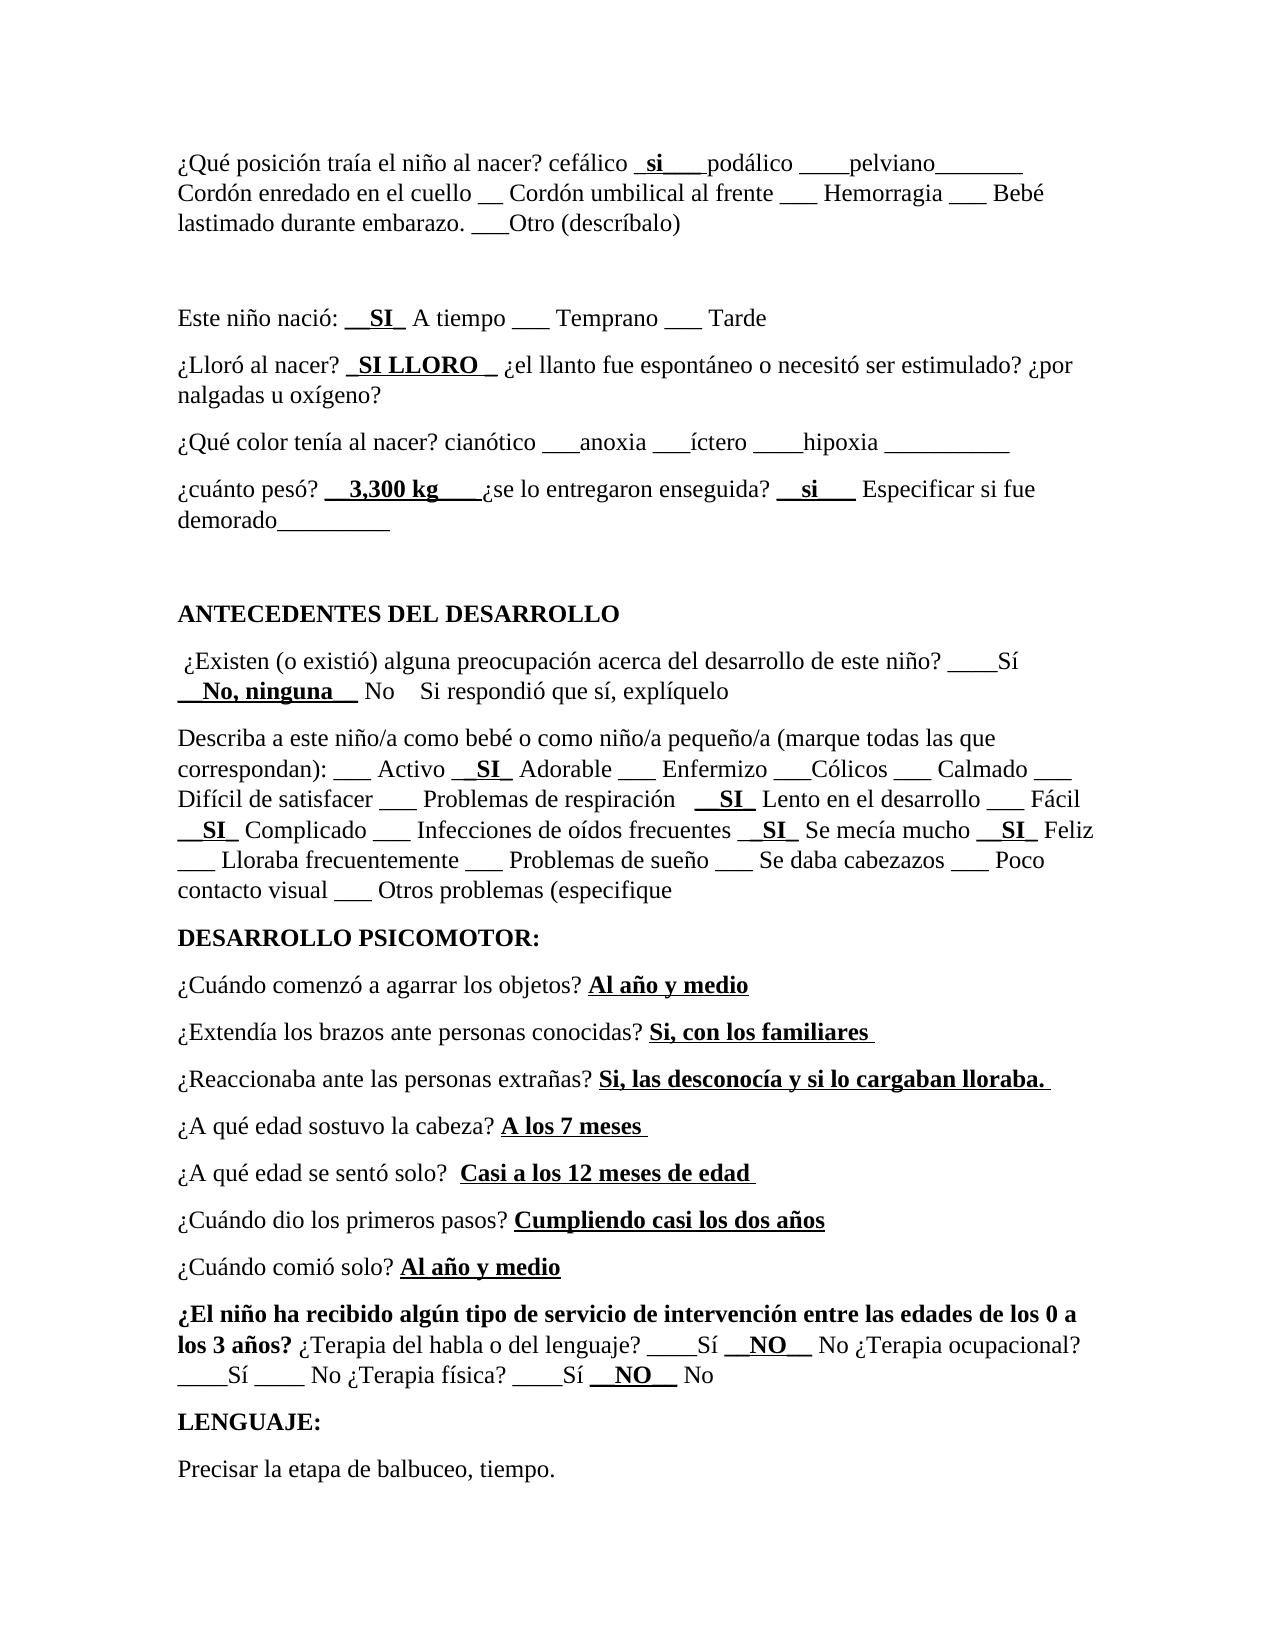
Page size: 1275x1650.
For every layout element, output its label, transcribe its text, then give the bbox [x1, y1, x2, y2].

text ¿Qué posición traía el niño al nacer? cefálico _si___ podálico ____pelviano_______ Cordón enredado en el cuello __ Cordón umbilical al frente ___ Hemorragia ___ Bebé lastimado durante embarazo. ___Otro (descríbalo) [177, 148, 1098, 237]
text ¿Qué color tenía al nacer? cianótico ___anoxia ___íctero ____hipoxia __________ [177, 427, 1098, 456]
text ¿Cuándo dio los primeros pasos? Cumpliendo casi los dos años [177, 1205, 1098, 1234]
text ANTECEDENTES DEL DESARROLLO [177, 599, 1098, 628]
text ¿cuánto pesó? __3,300 kg___ ¿se lo entregaron enseguida? __si___ Especificar si fue demorado_________ [177, 474, 1098, 533]
text Describa a este niño/a como bebé o como niño/a pequeño/a (marque todas las que correspondan): ___ Activo __SI_ Adorable ___ Enfermizo ___Cólicos ___ Calmado ___ Difícil de satisfacer ___ Problemas de respiración __SI_ Lento en el desarrollo ___ Fácil __SI_ Complicado ___ Infecciones de oídos frecuentes __SI_ Se mecía mucho __SI_ Feliz ___ Lloraba frecuentemente ___ Problemas de sueño ___ Se daba cabezazos ___ Poco contacto visual ___ Otros problemas (especifique [177, 723, 1098, 904]
text Precisar la etapa de balbuceo, tiempo. [177, 1454, 1098, 1483]
text ¿Existen (o existió) alguna preocupación acerca del desarrollo de este niño? ____Sí __No, ninguna__ No Si respondió que sí, explíquelo [177, 646, 1098, 705]
text Este niño nació: __SI_ A tiempo ___ Temprano ___ Tarde [177, 303, 1098, 331]
text ¿Extendía los brazos ante personas conocidas? Si, con los familiares [177, 1017, 1098, 1046]
text ¿Reaccionaba ante las personas extrañas? Si, las desconocía y si lo cargaban lloraba. [177, 1064, 1098, 1093]
text ¿Cuándo comenzó a agarrar los objetos? Al año y medio [177, 970, 1098, 998]
text ¿A qué edad se sentó solo? Casi a los 12 meses de edad [177, 1158, 1098, 1187]
text ¿Lloró al nacer? _SI LLORO _ ¿el llanto fue espontáneo o necesitó ser estimulado? ¿por nalgadas u oxígeno? [177, 350, 1098, 409]
text DESARROLLO PSICOMOTOR: [177, 923, 1098, 951]
text ¿El niño ha recibido algún tipo de servicio de intervención entre las edades de los 0 a los 3 años? ¿Terapia del habla o del lenguaje? ____Sí __NO__ No ¿Terapia ocupacional? ____Sí ____ No ¿Terapia física? ____Sí __NO__ No [177, 1299, 1098, 1389]
text LENGUAJE: [177, 1407, 1098, 1436]
text ¿A qué edad sostuvo la cabeza? A los 7 meses [177, 1111, 1098, 1140]
text ¿Cuándo comió solo? Al año y medio [177, 1252, 1098, 1281]
